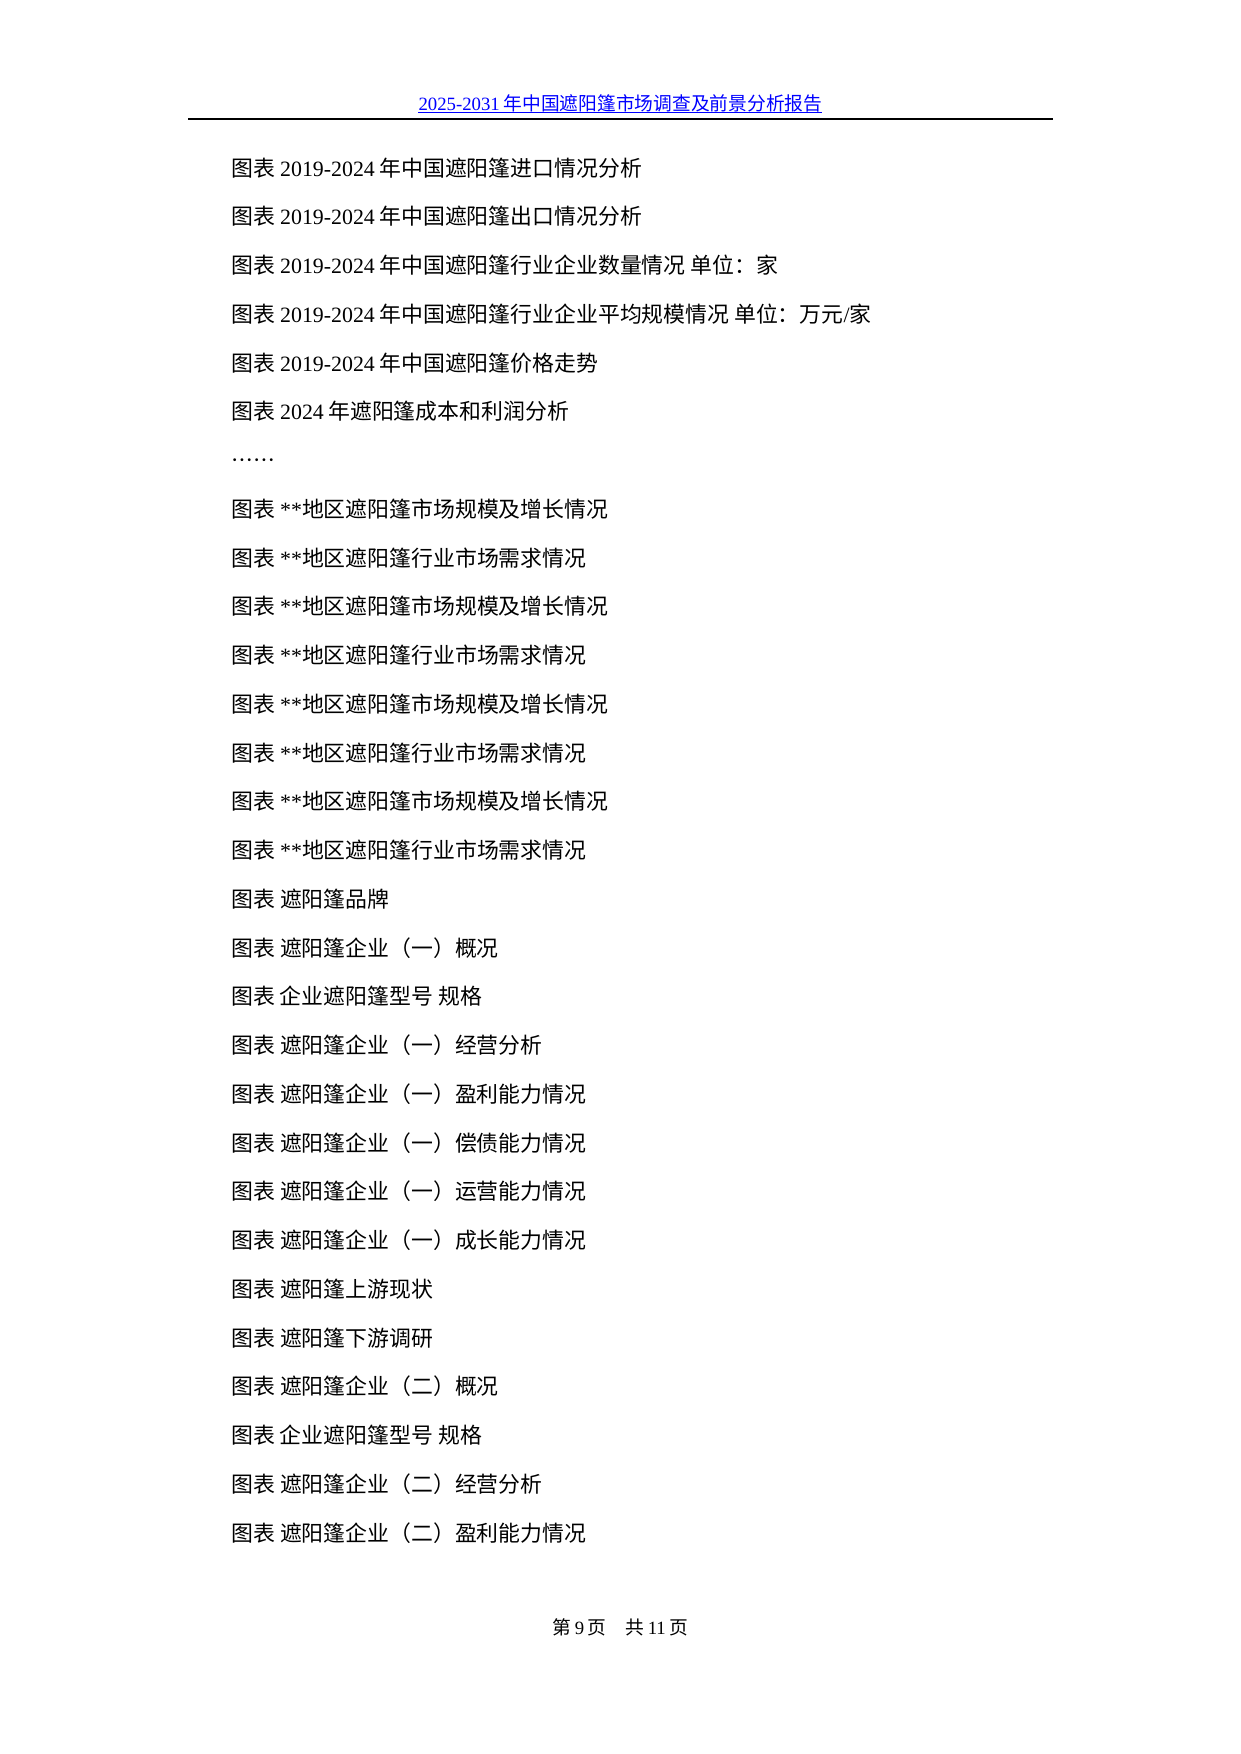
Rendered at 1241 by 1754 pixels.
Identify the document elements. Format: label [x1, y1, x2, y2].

text [187, 150, 1053, 1548]
